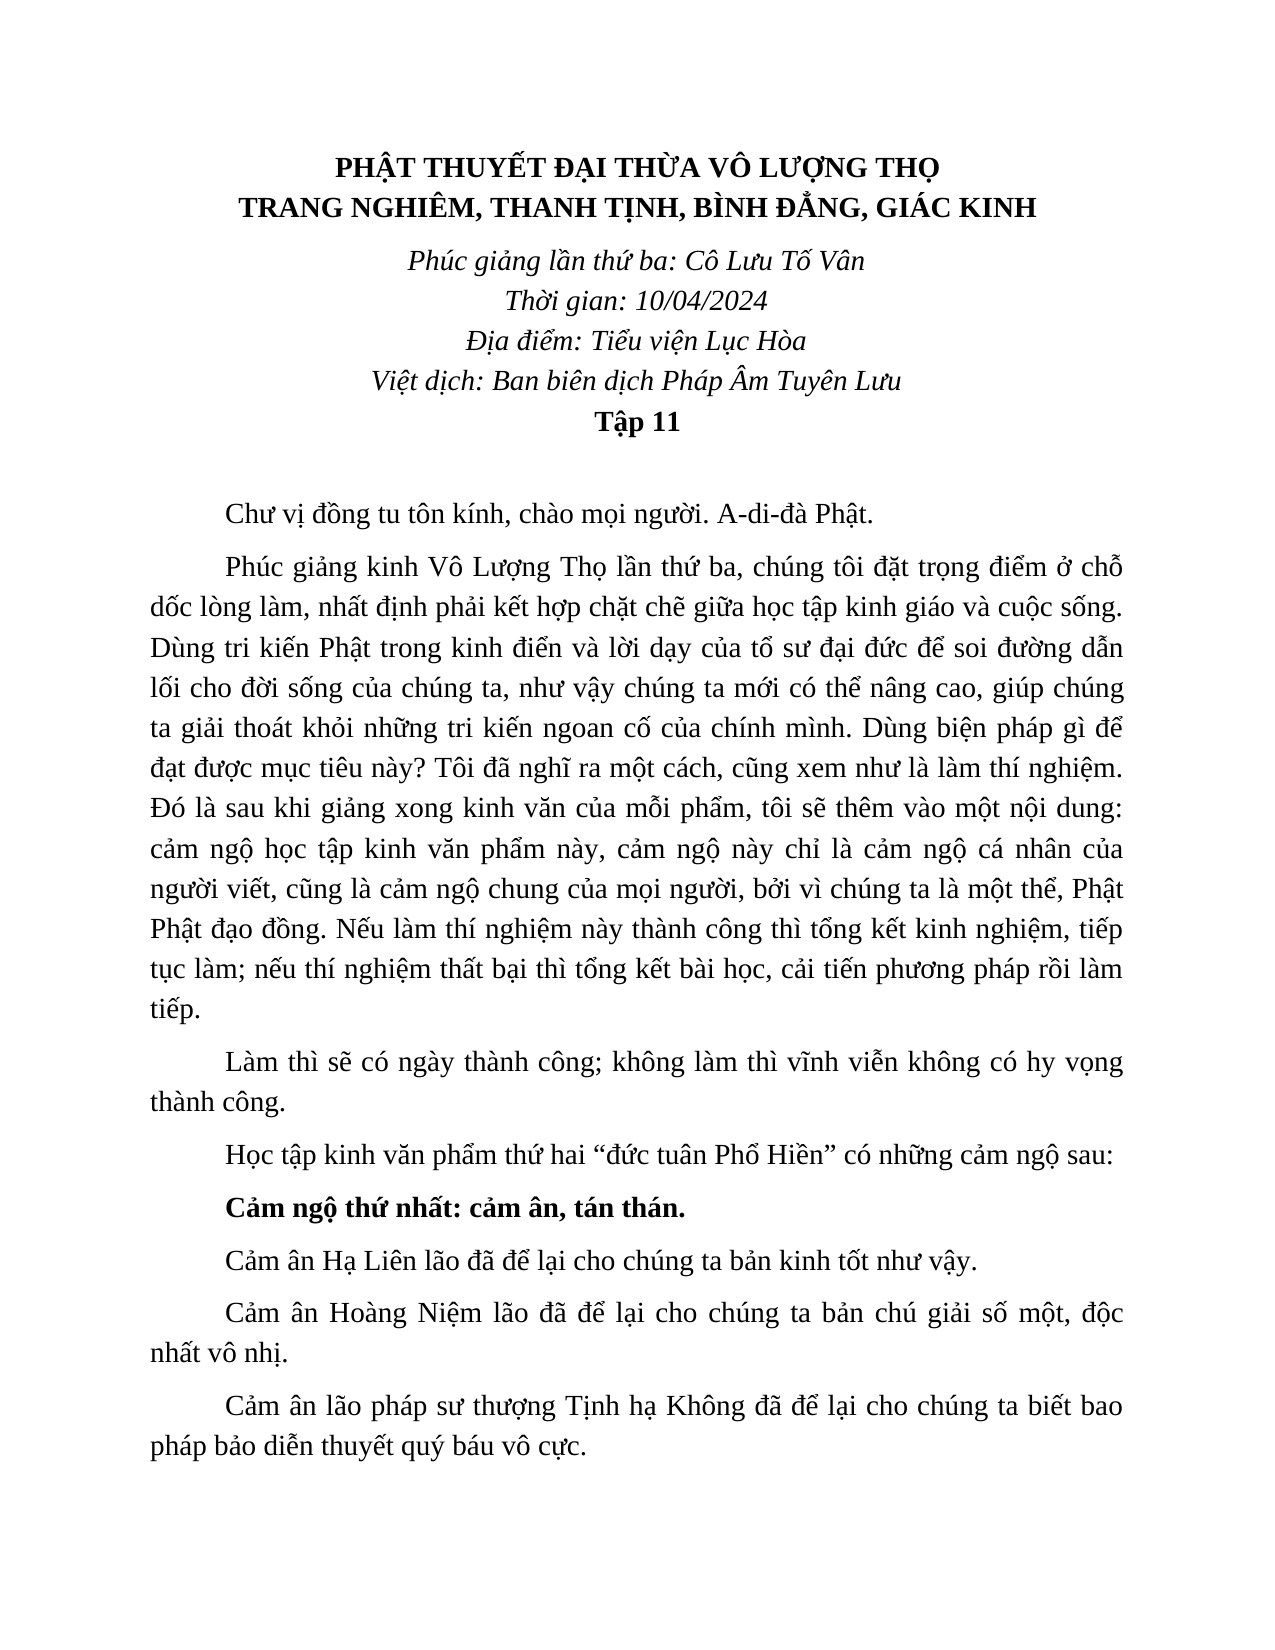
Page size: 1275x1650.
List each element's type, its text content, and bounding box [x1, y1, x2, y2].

text Phúc giảng lần thứ ba: Cô Lưu Tố Vân [150, 243, 1125, 276]
text Làm thì sẽ có ngày thành công; không làm thì vĩnh viễn không có hy vọng thành công. [150, 1044, 1125, 1118]
text Tập 11 [150, 404, 1125, 437]
text Học tập kinh văn phẩm thứ hai “đức tuân Phổ Hiền” có những cảm ngộ sau: [150, 1137, 1125, 1171]
text Cảm ân lão pháp sư thượng Tịnh hạ Không đã để lại cho chúng ta biết bao pháp bảo diễn thuyết quý báu vô cực. [150, 1388, 1125, 1462]
text Cảm ngộ thứ nhất: cảm ân, tán thán. [150, 1190, 1125, 1223]
text Thời gian: 10/04/2024 [150, 283, 1125, 317]
text Cảm ân Hoàng Niệm lão đã để lại cho chúng ta bản chú giải số một, độc nhất vô nhị. [150, 1295, 1125, 1369]
text Địa điểm: Tiểu viện Lục Hòa [150, 323, 1125, 357]
text TRANG NGHIÊM, THANH TỊNH, BÌNH ĐẲNG, GIÁC KINH [150, 190, 1125, 224]
text Phúc giảng kinh Vô Lượng Thọ lần thứ ba, chúng tôi đặt trọng điểm ở chỗ dốc lòng làm, nhất định phải kết hợp chặt chẽ giữa học tập kinh giáo và cuộc sống. Dùng tri kiến Phật trong kinh điển và lời dạy của tổ sư đại đức để soi đường dẫn lối cho đời sống của chúng ta, như vậy chúng ta mới có thể nâng cao, giúp chúng ta giải thoát khỏi những tri kiến ngoan cố của chính mình. Dùng biện pháp gì để đạt được mục tiêu này? Tôi đã nghĩ ra một cách, cũng xem như là làm thí nghiệm. Đó là sau khi giảng xong kinh văn của mỗi phẩm, tôi sẽ thêm vào một nội dung: cảm ngộ học tập kinh văn phẩm này, cảm ngộ này chỉ là cảm ngộ cá nhân của người viết, cũng là cảm ngộ chung của mọi người, bởi vì chúng ta là một thể, Phật Phật đạo đồng. Nếu làm thí nghiệm này thành công thì tổng kết kinh nghiệm, tiếp tục làm; nếu thí nghiệm thất bại thì tổng kết bài học, cải tiến phương pháp rồi làm tiếp. [150, 549, 1125, 1025]
text Cảm ân Hạ Liên lão đã để lại cho chúng ta bản kinh tốt như vậy. [150, 1243, 1125, 1276]
text PHẬT THUYẾT ĐẠI THỪA VÔ LƯỢNG THỌ [150, 150, 1125, 183]
text Chư vị đồng tu tôn kính, chào mọi người. A-di-đà Phật. [150, 497, 1125, 530]
text Việt dịch: Ban biên dịch Pháp Âm Tuyên Lưu [150, 363, 1125, 397]
